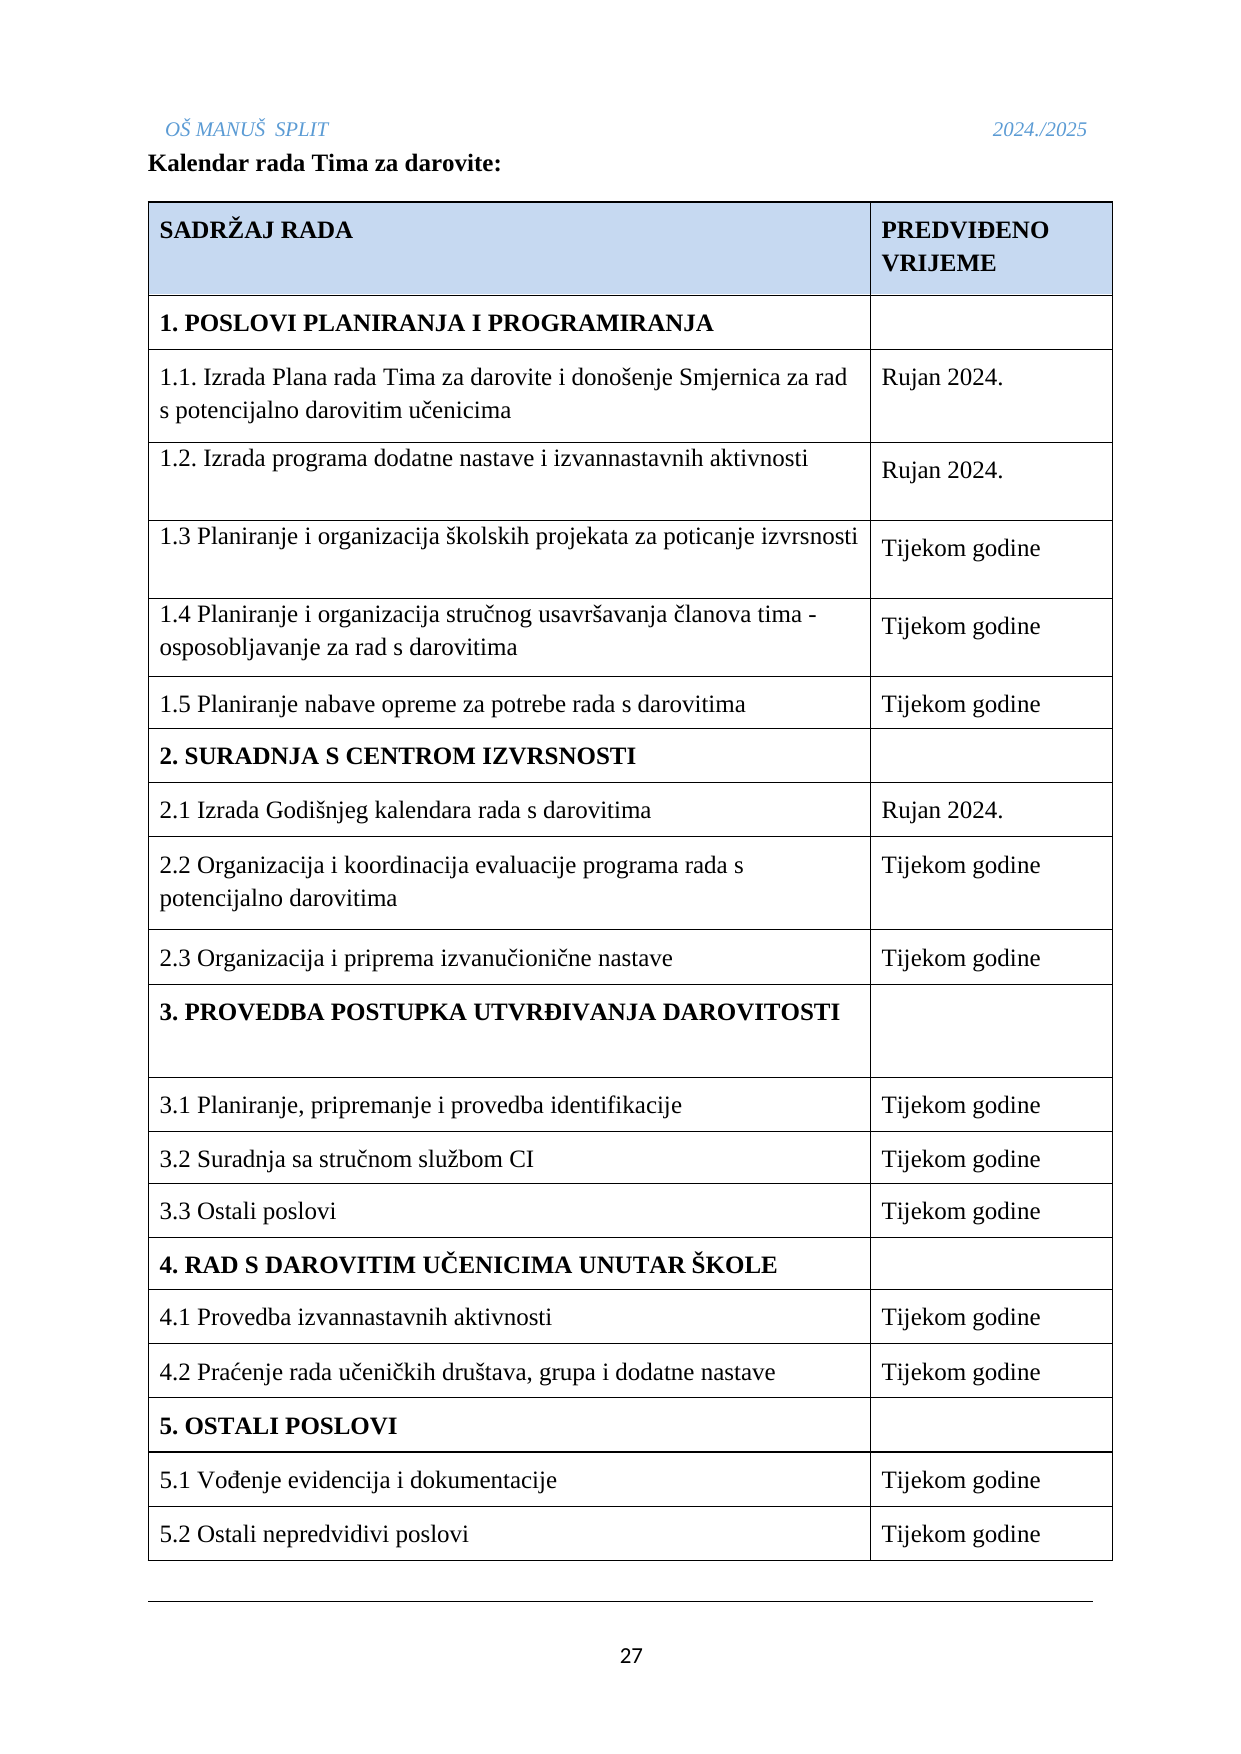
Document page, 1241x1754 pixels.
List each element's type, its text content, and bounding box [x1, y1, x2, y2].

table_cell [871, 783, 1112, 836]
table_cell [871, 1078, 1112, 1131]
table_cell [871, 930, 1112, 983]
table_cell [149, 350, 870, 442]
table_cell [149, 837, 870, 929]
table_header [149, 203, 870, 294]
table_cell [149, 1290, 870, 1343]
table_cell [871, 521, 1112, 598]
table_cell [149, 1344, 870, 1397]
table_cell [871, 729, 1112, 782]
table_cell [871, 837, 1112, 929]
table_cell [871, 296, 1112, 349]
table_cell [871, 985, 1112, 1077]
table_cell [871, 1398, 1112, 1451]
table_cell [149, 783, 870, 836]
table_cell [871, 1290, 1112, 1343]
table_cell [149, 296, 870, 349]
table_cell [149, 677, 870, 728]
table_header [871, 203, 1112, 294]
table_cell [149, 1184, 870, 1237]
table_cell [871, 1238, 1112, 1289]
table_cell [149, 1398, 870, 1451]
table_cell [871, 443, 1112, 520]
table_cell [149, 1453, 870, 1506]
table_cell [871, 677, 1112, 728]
text Kalendar rada Tima za darovite: [148, 148, 1093, 176]
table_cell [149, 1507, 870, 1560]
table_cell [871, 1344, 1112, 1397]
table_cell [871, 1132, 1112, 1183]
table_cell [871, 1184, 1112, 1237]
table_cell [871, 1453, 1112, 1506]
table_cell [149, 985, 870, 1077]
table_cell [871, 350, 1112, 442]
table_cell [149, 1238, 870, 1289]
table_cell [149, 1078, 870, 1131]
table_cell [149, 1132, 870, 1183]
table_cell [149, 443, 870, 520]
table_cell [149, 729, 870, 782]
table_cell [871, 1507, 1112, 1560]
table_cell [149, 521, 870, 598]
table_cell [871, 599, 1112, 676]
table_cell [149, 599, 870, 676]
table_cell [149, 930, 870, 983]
